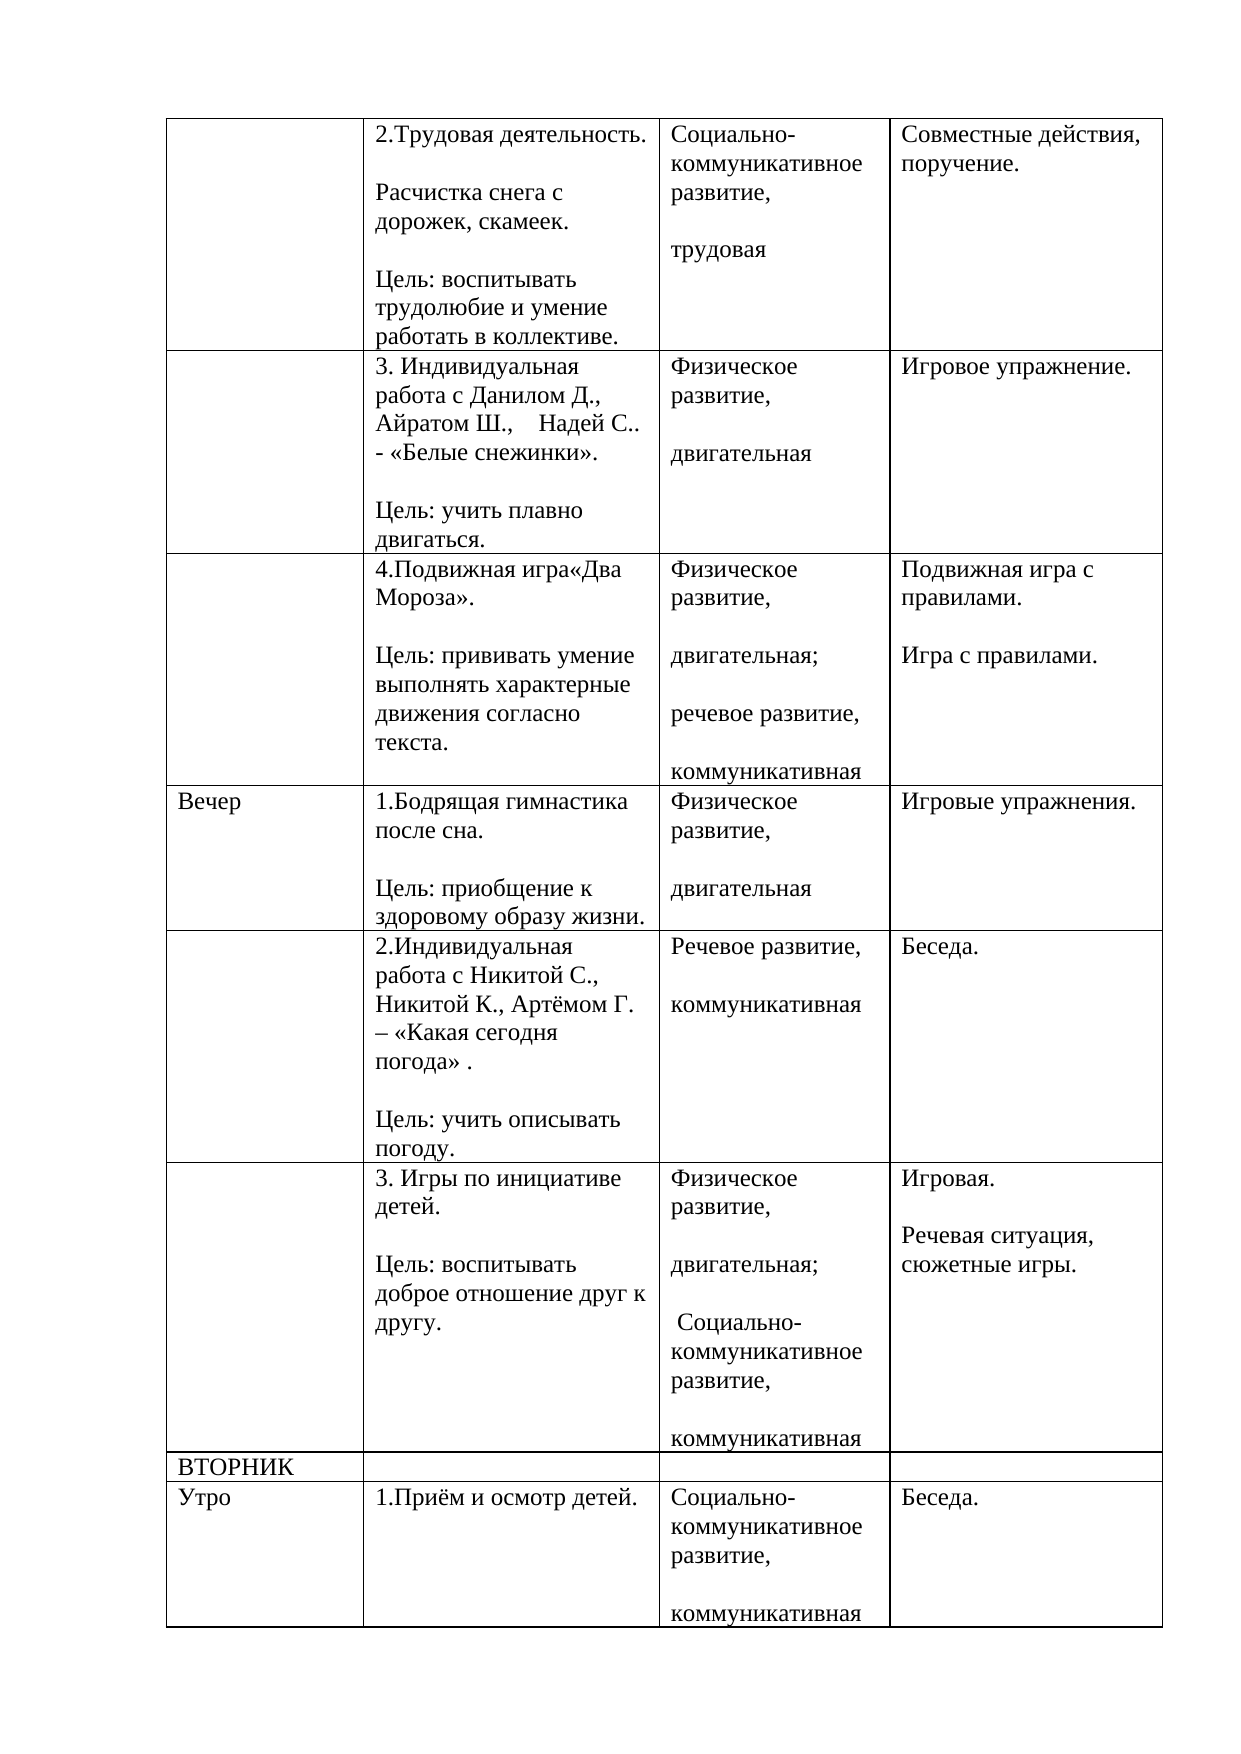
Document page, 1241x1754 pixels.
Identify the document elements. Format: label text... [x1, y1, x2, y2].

table_cell [167, 931, 363, 1162]
table_cell [660, 1453, 889, 1481]
table_cell Игровая. Речевая ситуация, сюжетные игры. [891, 1163, 1162, 1451]
table_cell Речевое развитие, коммуникативная [660, 931, 889, 1162]
table_cell Утро [167, 1482, 363, 1626]
table_cell [891, 1453, 1162, 1481]
table_cell Совместные действия, поручение. [891, 119, 1162, 350]
table_cell Физическое развитие, двигательная [660, 351, 889, 553]
table_cell 4.Подвижная игра«Два Мороза». Цель: прививать умение выполнять характерные движения согласно текста. [364, 554, 659, 785]
table_cell [167, 1163, 363, 1451]
table_cell [167, 351, 363, 553]
table_cell Игровые упражнения. [891, 786, 1162, 930]
table_cell Игровое упражнение. [891, 351, 1162, 553]
table_cell [167, 119, 363, 350]
table_cell Физическое развитие, двигательная; Социально-коммуникативное развитие, коммуникативная [660, 1163, 889, 1451]
table_cell 3. Индивидуальная работа с Данилом Д., Айратом Ш., Надей С.. - «Белые снежинки». Цель: учить плавно двигаться. [364, 351, 659, 553]
table_cell 2.Трудовая деятельность. Расчистка снега с дорожек, скамеек. Цель: воспитывать трудолюбие и умение работать в коллективе. [364, 119, 659, 350]
table_cell ВТОРНИК [167, 1453, 363, 1481]
table_cell Физическое развитие, двигательная [660, 786, 889, 930]
table_cell [364, 1453, 659, 1481]
table_cell [167, 554, 363, 785]
table_cell Социально-коммуникативное развитие, коммуникативная [660, 1482, 889, 1626]
table_cell Физическое развитие, двигательная; речевое развитие, коммуникативная [660, 554, 889, 785]
table_cell 3. Игры по инициативе детей. Цель: воспитывать доброе отношение друг к другу. [364, 1163, 659, 1451]
table_cell 2.Индивидуальная работа с Никитой С., Никитой К., Артёмом Г. – «Какая сегодня погода» . Цель: учить описывать погоду. [364, 931, 659, 1162]
table_cell Беседа. [891, 931, 1162, 1162]
table_cell Социально-коммуникативное развитие, трудовая [660, 119, 889, 350]
table_cell 1.Приём и осмотр детей. [364, 1482, 659, 1626]
table_cell Подвижная игра с правилами. Игра с правилами. [891, 554, 1162, 785]
table_cell Вечер [167, 786, 363, 930]
table_cell Беседа. [891, 1482, 1162, 1626]
table_cell 1.Бодрящая гимнастика после сна. Цель: приобщение к здоровому образу жизни. [364, 786, 659, 930]
